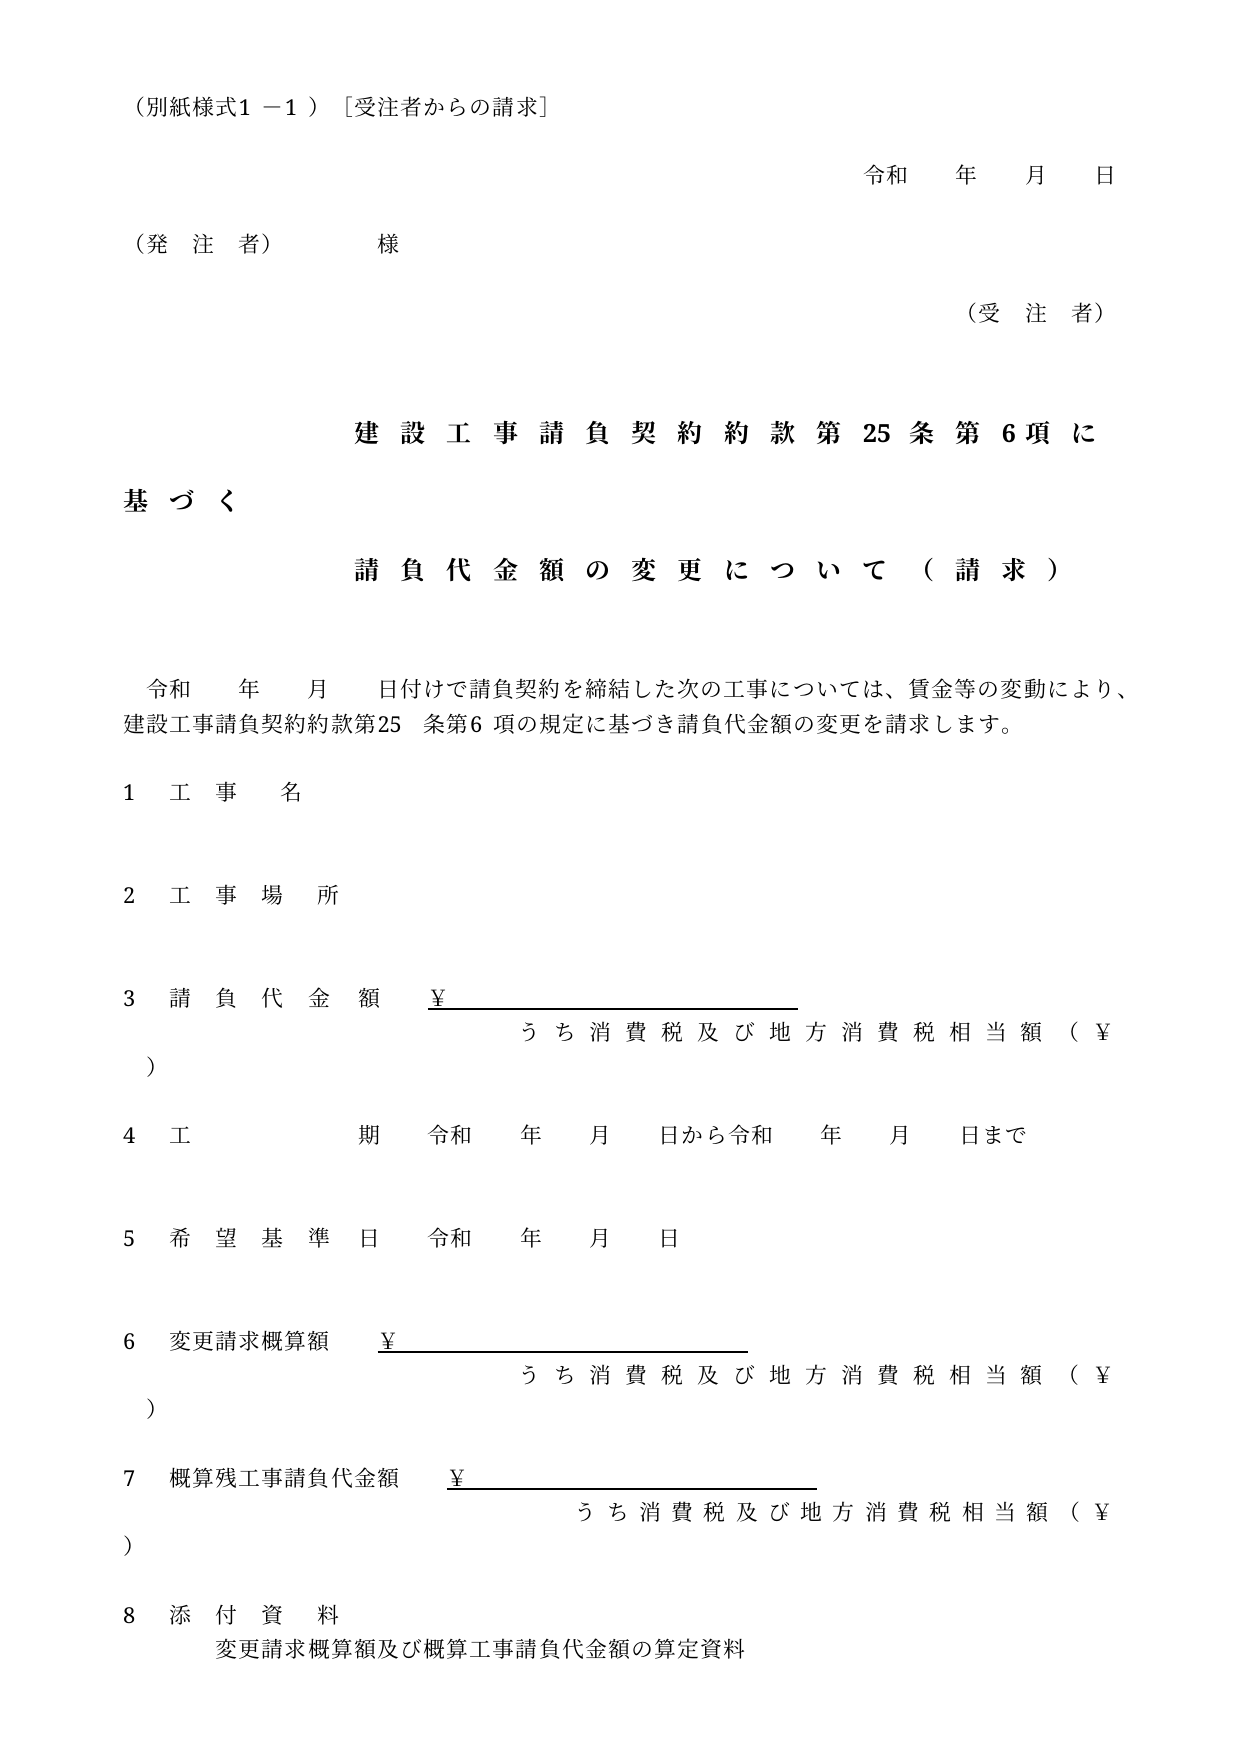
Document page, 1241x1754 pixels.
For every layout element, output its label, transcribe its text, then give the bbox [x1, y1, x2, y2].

text 令和 年 月 日 [123, 157, 1117, 192]
text 5 希望基準日 令和 年 月 日 [123, 1220, 1117, 1254]
text 変更請求概算額及び概算工事請負代金額の算定資料 [192, 1631, 1117, 1665]
text 4 工 期 令和 年 月 日から令和 年 月 日まで [123, 1117, 1117, 1151]
text うち消費税及び地方消費税相当額（￥ ） [123, 1357, 1117, 1425]
text 2 工事場所 [123, 877, 1117, 911]
text （受 注 者） [123, 294, 1117, 329]
text 8 添付資料 [123, 1597, 1117, 1631]
text （発 注 者） 様 [123, 226, 1117, 260]
text うち消費税及び地方消費税相当額（￥ ） [123, 1494, 1117, 1562]
text うち消費税及び地方消費税相当額（￥ ） [123, 1014, 1117, 1083]
text 3 請負代金額 ￥ [123, 980, 1117, 1014]
text 1 工事名 [123, 774, 1117, 808]
text 令和 年 月 日付けで請負契約を締結した次の工事については、賃金等の変動により、建設工事請負契約約款第25条第6項の規定に基づき請負代金額の変更を請求します。 [123, 671, 1117, 740]
text 6 変更請求概算額 ￥ [123, 1322, 1117, 1357]
text （別紙様式1－1）［受注者からの請求］ [123, 89, 1117, 123]
text 建設工事請負契約約款第25条第6項に基づく [123, 397, 1117, 534]
text 請負代金額の変更について（請求） [123, 534, 1117, 603]
text 7 概算残工事請負代金額 ￥ [123, 1459, 1117, 1494]
